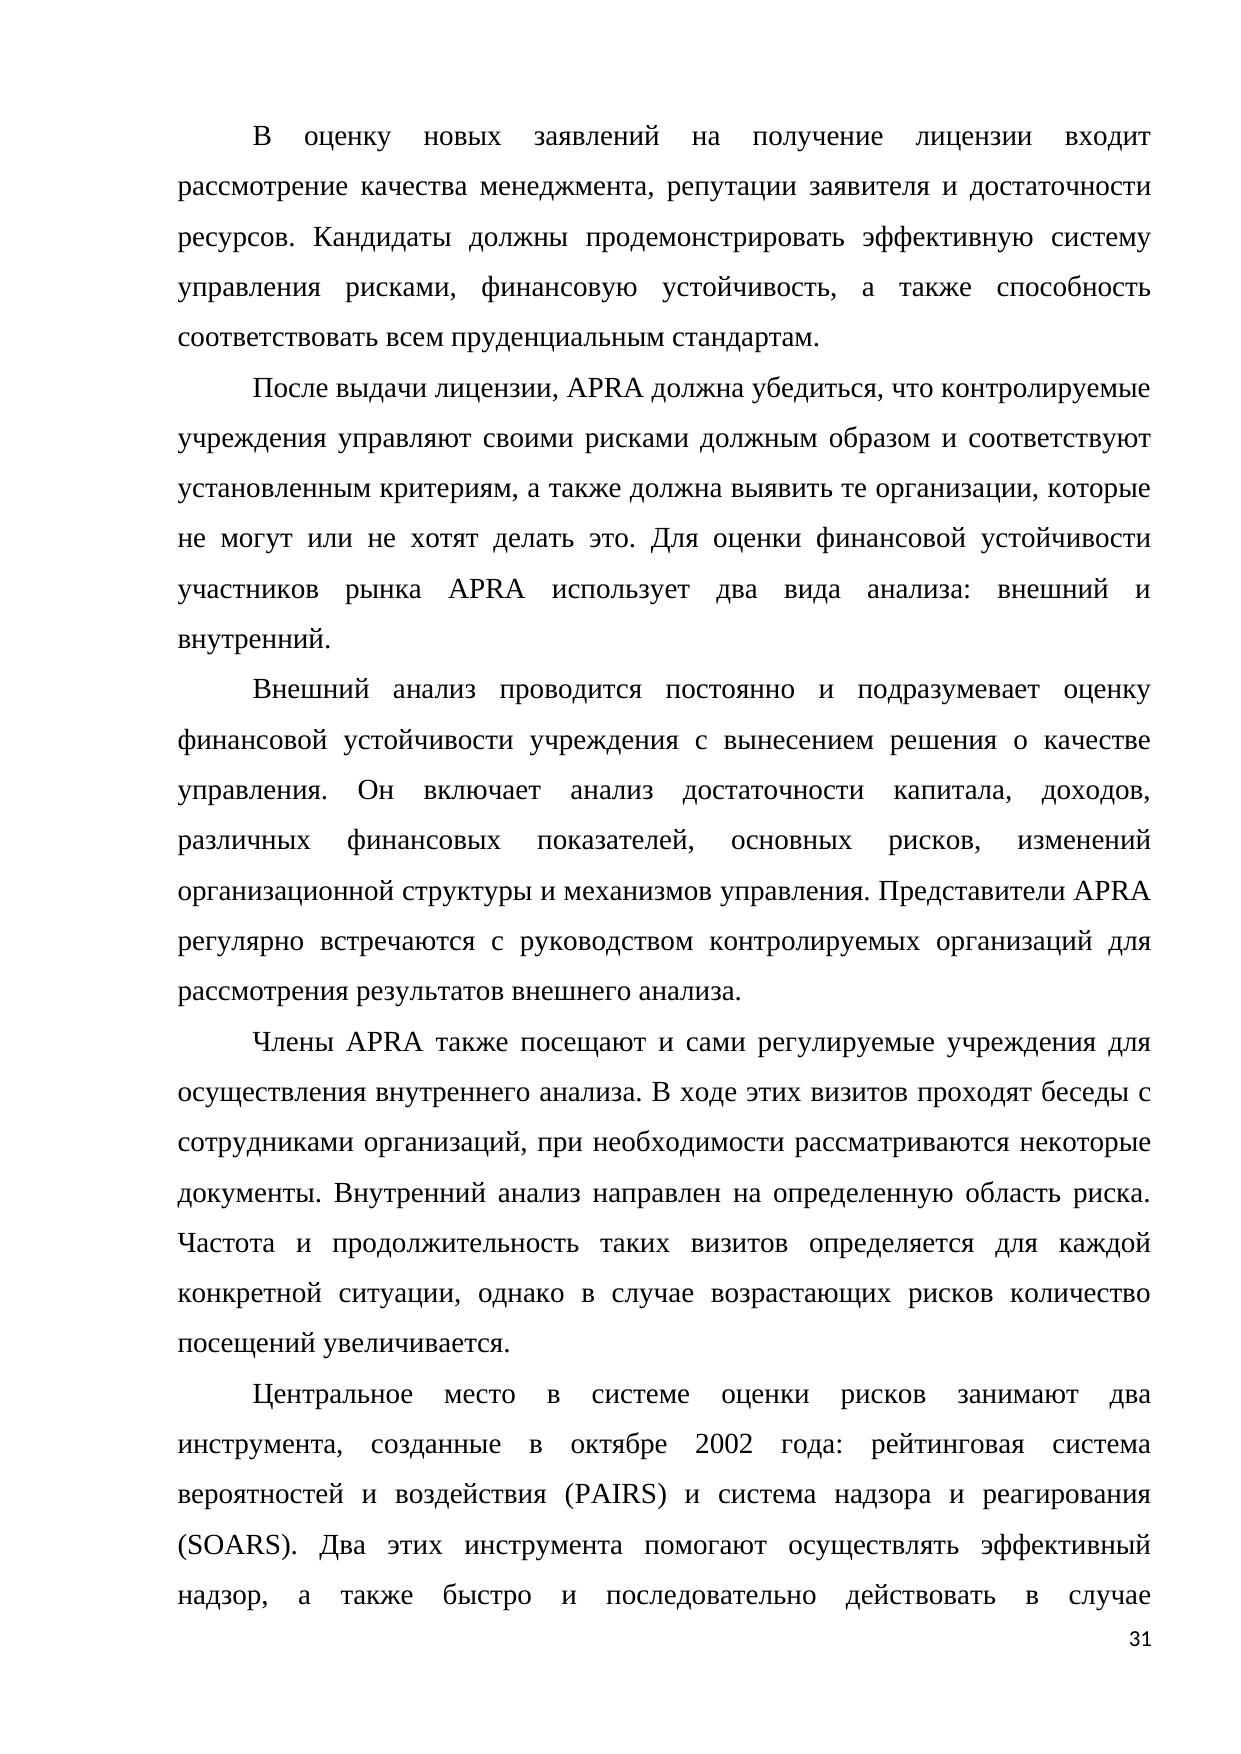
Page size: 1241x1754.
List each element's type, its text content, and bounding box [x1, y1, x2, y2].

text Внешний анализ проводится постоянно и подразумевает оценку финансовой устойчивости учреждения с вынесением решения о качестве управления. Он включает анализ достаточности капитала, доходов, различных финансовых показателей, основных рисков, изменений организационной структуры и механизмов управления. Представители APRA регулярно встречаются с руководством контролируемых организаций для рассмотрения результатов внешнего анализа. [177, 672, 1152, 1007]
text После выдачи лицензии, APRA должна убедиться, что контролируемые учреждения управляют своими рисками должным образом и соответствуют установленным критериям, а также должна выявить те организации, которые не могут или не хотят делать это. Для оценки финансовой устойчивости участников рынка APRA использует два вида анализа: внешний и внутренний. [177, 370, 1152, 655]
text Члены APRA также посещают и сами регулируемые учреждения для осуществления внутреннего анализа. В ходе этих визитов проходят беседы с сотрудниками организаций, при необходимости рассматриваются некоторые документы. Внутренний анализ направлен на определенную область риска. Частота и продолжительность таких визитов определяется для каждой конкретной ситуации, однако в случае возрастающих рисков количество посещений увеличивается. [177, 1024, 1152, 1359]
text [177, 1376, 1152, 1611]
text В оценку новых заявлений на получение лицензии входит рассмотрение качества менеджмента, репутации заявителя и достаточности ресурсов. Кандидаты должны продемонстрировать эффективную систему управления рисками, финансовую устойчивость, а также способность соответствовать всем пруденциальным стандартам. [177, 118, 1152, 353]
